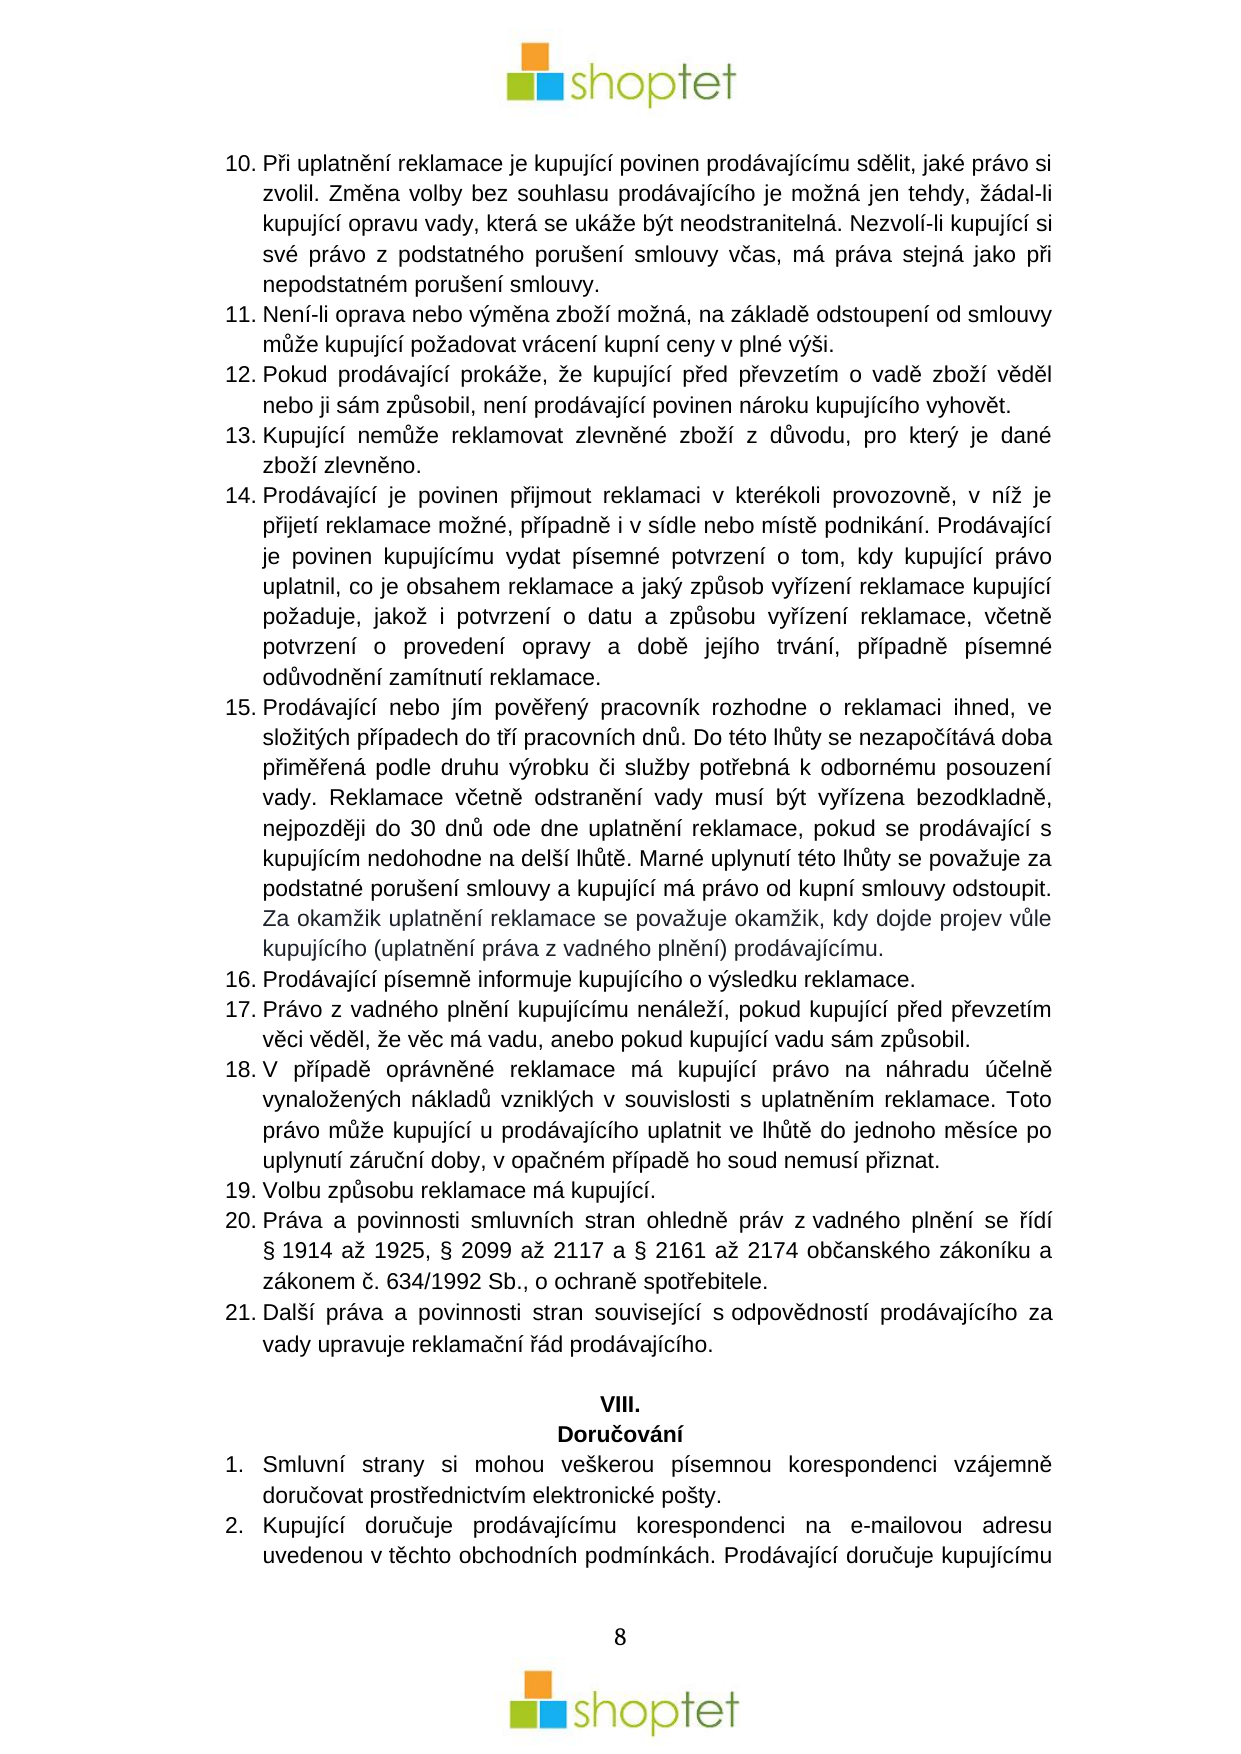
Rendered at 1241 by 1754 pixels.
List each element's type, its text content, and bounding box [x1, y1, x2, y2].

list Kupující nemůže reklamovat zlevněné zboží z důvodu, pro který je dané zboží zlevněno. [225, 422, 1053, 478]
text VIII. [187, 1391, 1053, 1417]
picture [494, 1657, 753, 1745]
list Smluvní strany si mohou veškerou písemnou korespondenci vzájemně doručovat prostřednictvím elektronické pošty. [225, 1451, 1053, 1508]
list Při uplatnění reklamace je kupující povinen prodávajícímu sdělit, jaké právo si zvolil. Změna volby bez souhlasu prodávajícího je možná jen tehdy, žádal-li kupující opravu vady, která se ukáže být neodstranitelná. Nezvolí-li kupující si své právo z podstatného porušení smlouvy včas, má práva stejná jako při nepodstatném porušení smlouvy. [225, 150, 1053, 297]
list Prodávající je povinen přijmout reklamaci v kterékoli provozovně, v níž je přijetí reklamace možné, případně i v sídle nebo místě podnikání. Prodávající je povinen kupujícímu vydat písemné potvrzení o tom, kdy kupující právo uplatnil, co je obsahem reklamace a jaký způsob vyřízení reklamace kupující požaduje, jakož i potvrzení o datu a způsobu vyřízení reklamace, včetně potvrzení o provedení opravy a době jejího trvání, případně písemné odůvodnění zamítnutí reklamace. [225, 482, 1053, 690]
list V případě oprávněné reklamace má kupující právo na náhradu účelně vynaložených nákladů vzniklých v souvislosti s uplatněním reklamace. Toto právo může kupující u prodávajícího uplatnit ve lhůtě do jednoho měsíce po uplynutí záruční doby, v opačném případě ho soud nemusí přiznat. [225, 1056, 1053, 1173]
list Není-li oprava nebo výměna zboží možná, na základě odstoupení od smlouvy může kupující požadovat vrácení kupní ceny v plné výši. [225, 301, 1053, 358]
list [225, 1512, 1053, 1568]
list Volbu způsobu reklamace má kupující. [225, 1177, 1053, 1203]
picture [491, 29, 750, 117]
list Další práva a povinnosti stran související s odpovědností prodávajícího za vady upravuje reklamační řád prodávajícího. [225, 1298, 1053, 1357]
list Práva a povinnosti smluvních stran ohledně práv z vadného plnění se řídí § 1914 až 1925, § 2099 až 2117 a § 2161 až 2174 občanského zákoníku a zákonem č. 634/1992 Sb., o ochraně spotřebitele. [225, 1207, 1053, 1294]
list Prodávající nebo jím pověřený pracovník rozhodne o reklamaci ihned, ve složitých případech do tří pracovních dnů. Do této lhůty se nezapočítává doba přiměřená podle druhu výrobku či služby potřebná k odbornému posouzení vady. Reklamace včetně odstranění vady musí být vyřízena bezodkladně, nejpozději do 30 dnů ode dne uplatnění reklamace, pokud se prodávající s kupujícím nedohodne na delší lhůtě. Marné uplynutí této lhůty se považuje za podstatné porušení smlouvy a kupující má právo od kupní smlouvy odstoupit. Za okamžik uplatnění reklamace se považuje okamžik, kdy dojde projev vůle kupujícího (uplatnění práva z vadného plnění) prodávajícímu. [225, 694, 1053, 962]
list Pokud prodávající prokáže, že kupující před převzetím o vadě zboží věděl nebo ji sám způsobil, není prodávající povinen nároku kupujícího vyhovět. [225, 361, 1053, 418]
list Právo z vadného plnění kupujícímu nenáleží, pokud kupující před převzetím věci věděl, že věc má vadu, anebo pokud kupující vadu sám způsobil. [225, 996, 1053, 1052]
list Prodávající písemně informuje kupujícího o výsledku reklamace. [225, 966, 1053, 992]
text Doručování [187, 1421, 1053, 1447]
